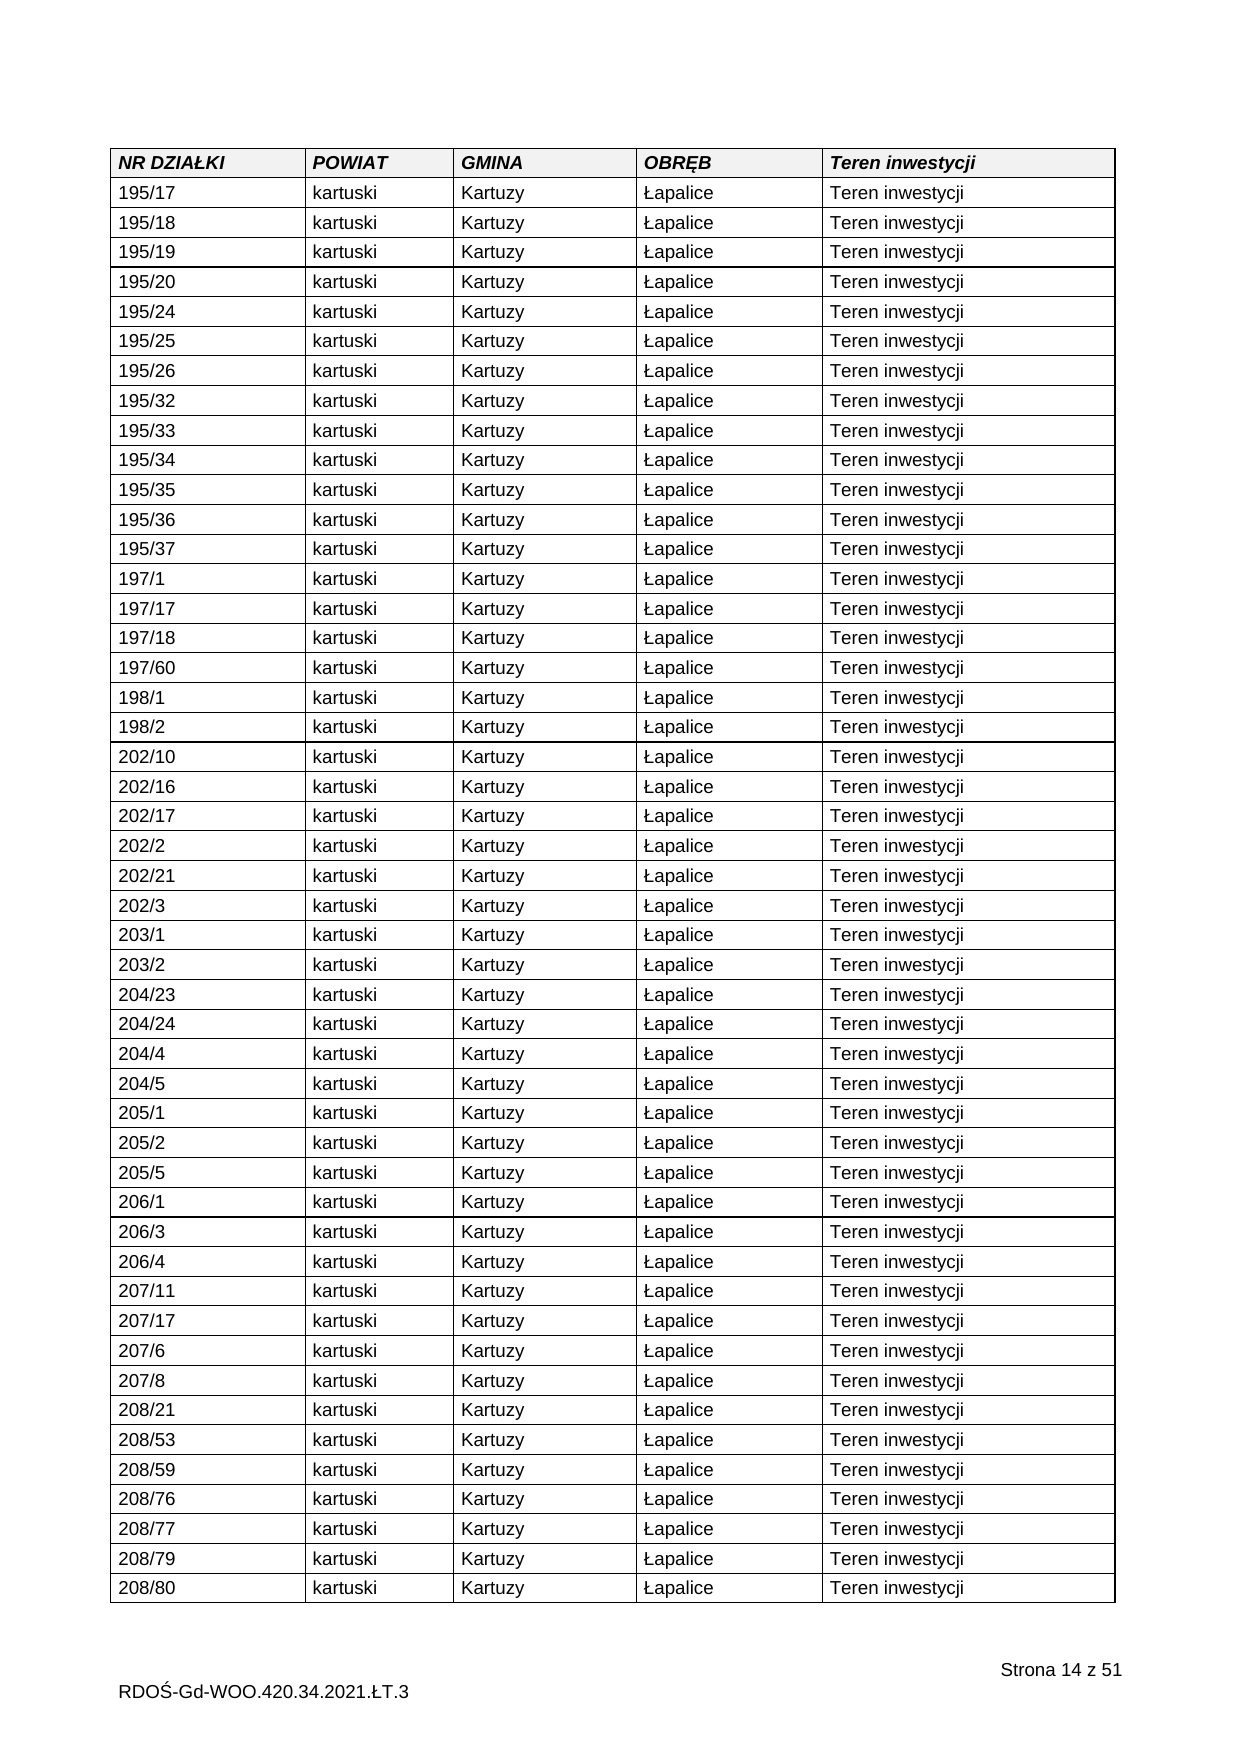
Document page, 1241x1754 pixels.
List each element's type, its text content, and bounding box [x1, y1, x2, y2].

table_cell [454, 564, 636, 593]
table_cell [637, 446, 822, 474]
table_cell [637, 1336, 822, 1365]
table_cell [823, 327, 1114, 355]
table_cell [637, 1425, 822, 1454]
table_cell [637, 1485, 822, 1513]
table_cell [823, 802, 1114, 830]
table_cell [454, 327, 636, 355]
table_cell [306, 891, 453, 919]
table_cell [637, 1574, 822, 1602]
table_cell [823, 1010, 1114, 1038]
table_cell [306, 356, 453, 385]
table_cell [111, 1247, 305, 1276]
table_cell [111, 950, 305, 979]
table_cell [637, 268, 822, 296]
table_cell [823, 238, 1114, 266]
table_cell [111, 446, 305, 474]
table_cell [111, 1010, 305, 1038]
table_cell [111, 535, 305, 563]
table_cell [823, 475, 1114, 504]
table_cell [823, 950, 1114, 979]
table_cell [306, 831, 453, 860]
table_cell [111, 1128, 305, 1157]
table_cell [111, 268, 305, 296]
table_header GMINA [454, 149, 636, 177]
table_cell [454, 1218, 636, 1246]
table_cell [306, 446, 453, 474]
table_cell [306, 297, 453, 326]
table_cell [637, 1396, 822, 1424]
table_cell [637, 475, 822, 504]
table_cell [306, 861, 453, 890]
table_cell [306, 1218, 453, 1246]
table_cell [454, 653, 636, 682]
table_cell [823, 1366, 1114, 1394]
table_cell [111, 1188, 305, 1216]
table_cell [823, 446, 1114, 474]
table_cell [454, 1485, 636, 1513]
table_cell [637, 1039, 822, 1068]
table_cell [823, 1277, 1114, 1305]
table_header OBRĘB [637, 149, 822, 177]
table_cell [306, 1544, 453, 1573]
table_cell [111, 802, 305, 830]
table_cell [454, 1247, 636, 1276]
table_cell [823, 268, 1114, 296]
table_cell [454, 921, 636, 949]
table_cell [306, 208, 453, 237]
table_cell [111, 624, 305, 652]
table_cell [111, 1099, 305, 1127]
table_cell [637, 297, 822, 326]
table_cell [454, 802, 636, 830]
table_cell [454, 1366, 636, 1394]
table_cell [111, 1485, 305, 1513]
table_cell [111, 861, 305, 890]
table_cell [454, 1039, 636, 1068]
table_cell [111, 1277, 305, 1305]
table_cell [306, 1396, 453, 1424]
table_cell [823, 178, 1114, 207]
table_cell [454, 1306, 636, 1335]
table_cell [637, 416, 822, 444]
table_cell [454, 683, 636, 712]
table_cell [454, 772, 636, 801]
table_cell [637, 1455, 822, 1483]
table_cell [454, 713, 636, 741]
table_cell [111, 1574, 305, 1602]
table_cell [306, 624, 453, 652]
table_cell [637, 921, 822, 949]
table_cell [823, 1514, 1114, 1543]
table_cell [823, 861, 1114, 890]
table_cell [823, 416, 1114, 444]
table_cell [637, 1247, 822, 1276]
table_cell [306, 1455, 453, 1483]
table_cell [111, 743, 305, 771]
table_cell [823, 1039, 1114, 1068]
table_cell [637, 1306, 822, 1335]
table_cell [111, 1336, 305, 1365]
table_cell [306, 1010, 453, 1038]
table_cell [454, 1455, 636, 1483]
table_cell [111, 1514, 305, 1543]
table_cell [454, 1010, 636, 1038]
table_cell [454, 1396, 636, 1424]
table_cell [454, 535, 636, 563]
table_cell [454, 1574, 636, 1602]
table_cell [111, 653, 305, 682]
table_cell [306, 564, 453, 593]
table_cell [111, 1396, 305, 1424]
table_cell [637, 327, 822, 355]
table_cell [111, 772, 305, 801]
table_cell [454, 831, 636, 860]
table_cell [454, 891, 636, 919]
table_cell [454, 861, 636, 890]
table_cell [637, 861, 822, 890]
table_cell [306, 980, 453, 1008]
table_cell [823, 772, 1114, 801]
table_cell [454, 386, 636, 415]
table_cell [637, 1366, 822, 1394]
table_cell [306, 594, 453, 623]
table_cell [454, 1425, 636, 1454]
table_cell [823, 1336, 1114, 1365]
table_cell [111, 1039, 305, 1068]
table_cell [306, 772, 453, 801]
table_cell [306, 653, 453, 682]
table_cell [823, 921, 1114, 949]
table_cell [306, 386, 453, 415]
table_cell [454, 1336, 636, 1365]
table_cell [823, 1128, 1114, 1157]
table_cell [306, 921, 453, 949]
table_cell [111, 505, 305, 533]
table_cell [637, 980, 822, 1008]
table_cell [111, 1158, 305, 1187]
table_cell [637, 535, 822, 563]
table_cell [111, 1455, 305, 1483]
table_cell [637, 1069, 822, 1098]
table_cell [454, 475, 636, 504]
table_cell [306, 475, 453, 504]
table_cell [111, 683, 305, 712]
table_header POWIAT [306, 149, 453, 177]
table_header NR DZIAŁKI [111, 149, 305, 177]
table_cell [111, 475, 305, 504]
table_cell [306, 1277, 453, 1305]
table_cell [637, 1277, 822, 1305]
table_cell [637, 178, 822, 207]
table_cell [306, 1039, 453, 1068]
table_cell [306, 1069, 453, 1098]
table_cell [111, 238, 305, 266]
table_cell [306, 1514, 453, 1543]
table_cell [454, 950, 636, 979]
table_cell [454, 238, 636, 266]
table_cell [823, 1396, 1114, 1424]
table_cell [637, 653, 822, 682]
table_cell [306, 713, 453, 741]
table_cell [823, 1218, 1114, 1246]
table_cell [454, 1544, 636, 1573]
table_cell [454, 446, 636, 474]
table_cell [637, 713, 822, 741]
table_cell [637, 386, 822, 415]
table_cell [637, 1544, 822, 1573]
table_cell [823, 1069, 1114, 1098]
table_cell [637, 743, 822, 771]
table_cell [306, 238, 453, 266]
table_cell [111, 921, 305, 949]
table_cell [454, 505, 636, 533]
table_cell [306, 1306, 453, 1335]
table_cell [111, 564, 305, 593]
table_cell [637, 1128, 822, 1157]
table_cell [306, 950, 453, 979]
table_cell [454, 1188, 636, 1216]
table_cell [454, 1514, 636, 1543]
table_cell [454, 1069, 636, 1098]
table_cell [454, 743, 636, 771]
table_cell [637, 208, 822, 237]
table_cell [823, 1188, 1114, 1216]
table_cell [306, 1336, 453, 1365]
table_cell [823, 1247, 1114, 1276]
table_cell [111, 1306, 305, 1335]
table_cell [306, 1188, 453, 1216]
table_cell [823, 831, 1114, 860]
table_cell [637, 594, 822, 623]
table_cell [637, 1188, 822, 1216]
table_header Teren inwestycji [823, 149, 1114, 177]
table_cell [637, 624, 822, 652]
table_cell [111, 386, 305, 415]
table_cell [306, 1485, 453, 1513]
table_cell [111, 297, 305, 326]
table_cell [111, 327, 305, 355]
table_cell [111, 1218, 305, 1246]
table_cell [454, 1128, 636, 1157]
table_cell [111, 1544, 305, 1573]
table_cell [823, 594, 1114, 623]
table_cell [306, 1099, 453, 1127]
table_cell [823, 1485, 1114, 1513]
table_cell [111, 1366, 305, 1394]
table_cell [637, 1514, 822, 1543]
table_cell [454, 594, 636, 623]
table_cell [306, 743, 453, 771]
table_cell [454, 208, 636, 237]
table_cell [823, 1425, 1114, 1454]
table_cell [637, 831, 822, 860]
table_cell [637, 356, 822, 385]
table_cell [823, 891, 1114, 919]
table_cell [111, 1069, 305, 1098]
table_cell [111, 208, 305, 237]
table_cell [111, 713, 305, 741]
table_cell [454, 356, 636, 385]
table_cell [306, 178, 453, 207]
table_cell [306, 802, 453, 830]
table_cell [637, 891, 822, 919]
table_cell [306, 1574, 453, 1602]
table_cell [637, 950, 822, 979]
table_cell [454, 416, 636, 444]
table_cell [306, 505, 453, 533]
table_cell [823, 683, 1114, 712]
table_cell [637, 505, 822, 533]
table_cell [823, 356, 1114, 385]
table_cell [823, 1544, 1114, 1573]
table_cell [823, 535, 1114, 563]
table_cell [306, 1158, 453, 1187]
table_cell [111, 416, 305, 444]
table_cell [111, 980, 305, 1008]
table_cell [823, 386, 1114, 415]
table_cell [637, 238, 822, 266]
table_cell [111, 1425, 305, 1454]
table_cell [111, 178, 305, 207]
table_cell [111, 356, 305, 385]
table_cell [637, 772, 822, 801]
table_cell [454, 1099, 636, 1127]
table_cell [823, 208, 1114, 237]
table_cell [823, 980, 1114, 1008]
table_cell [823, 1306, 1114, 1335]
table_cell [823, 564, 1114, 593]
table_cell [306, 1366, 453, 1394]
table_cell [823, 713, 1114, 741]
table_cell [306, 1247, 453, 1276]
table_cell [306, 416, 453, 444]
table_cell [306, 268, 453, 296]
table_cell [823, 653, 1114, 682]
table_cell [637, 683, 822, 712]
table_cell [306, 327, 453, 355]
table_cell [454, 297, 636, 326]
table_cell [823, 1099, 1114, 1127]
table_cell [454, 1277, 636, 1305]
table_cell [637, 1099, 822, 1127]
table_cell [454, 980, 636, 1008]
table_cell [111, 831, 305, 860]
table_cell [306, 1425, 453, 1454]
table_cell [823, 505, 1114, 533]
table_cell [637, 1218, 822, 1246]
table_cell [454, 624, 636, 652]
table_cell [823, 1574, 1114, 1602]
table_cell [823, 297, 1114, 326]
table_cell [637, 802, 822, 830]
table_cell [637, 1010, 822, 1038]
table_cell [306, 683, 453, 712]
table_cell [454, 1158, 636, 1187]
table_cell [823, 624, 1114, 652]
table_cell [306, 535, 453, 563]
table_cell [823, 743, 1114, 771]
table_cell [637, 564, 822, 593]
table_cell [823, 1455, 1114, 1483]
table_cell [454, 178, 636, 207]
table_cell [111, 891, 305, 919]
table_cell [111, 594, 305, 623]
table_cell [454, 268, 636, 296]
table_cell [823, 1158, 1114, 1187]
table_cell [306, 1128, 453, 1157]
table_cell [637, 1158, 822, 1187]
